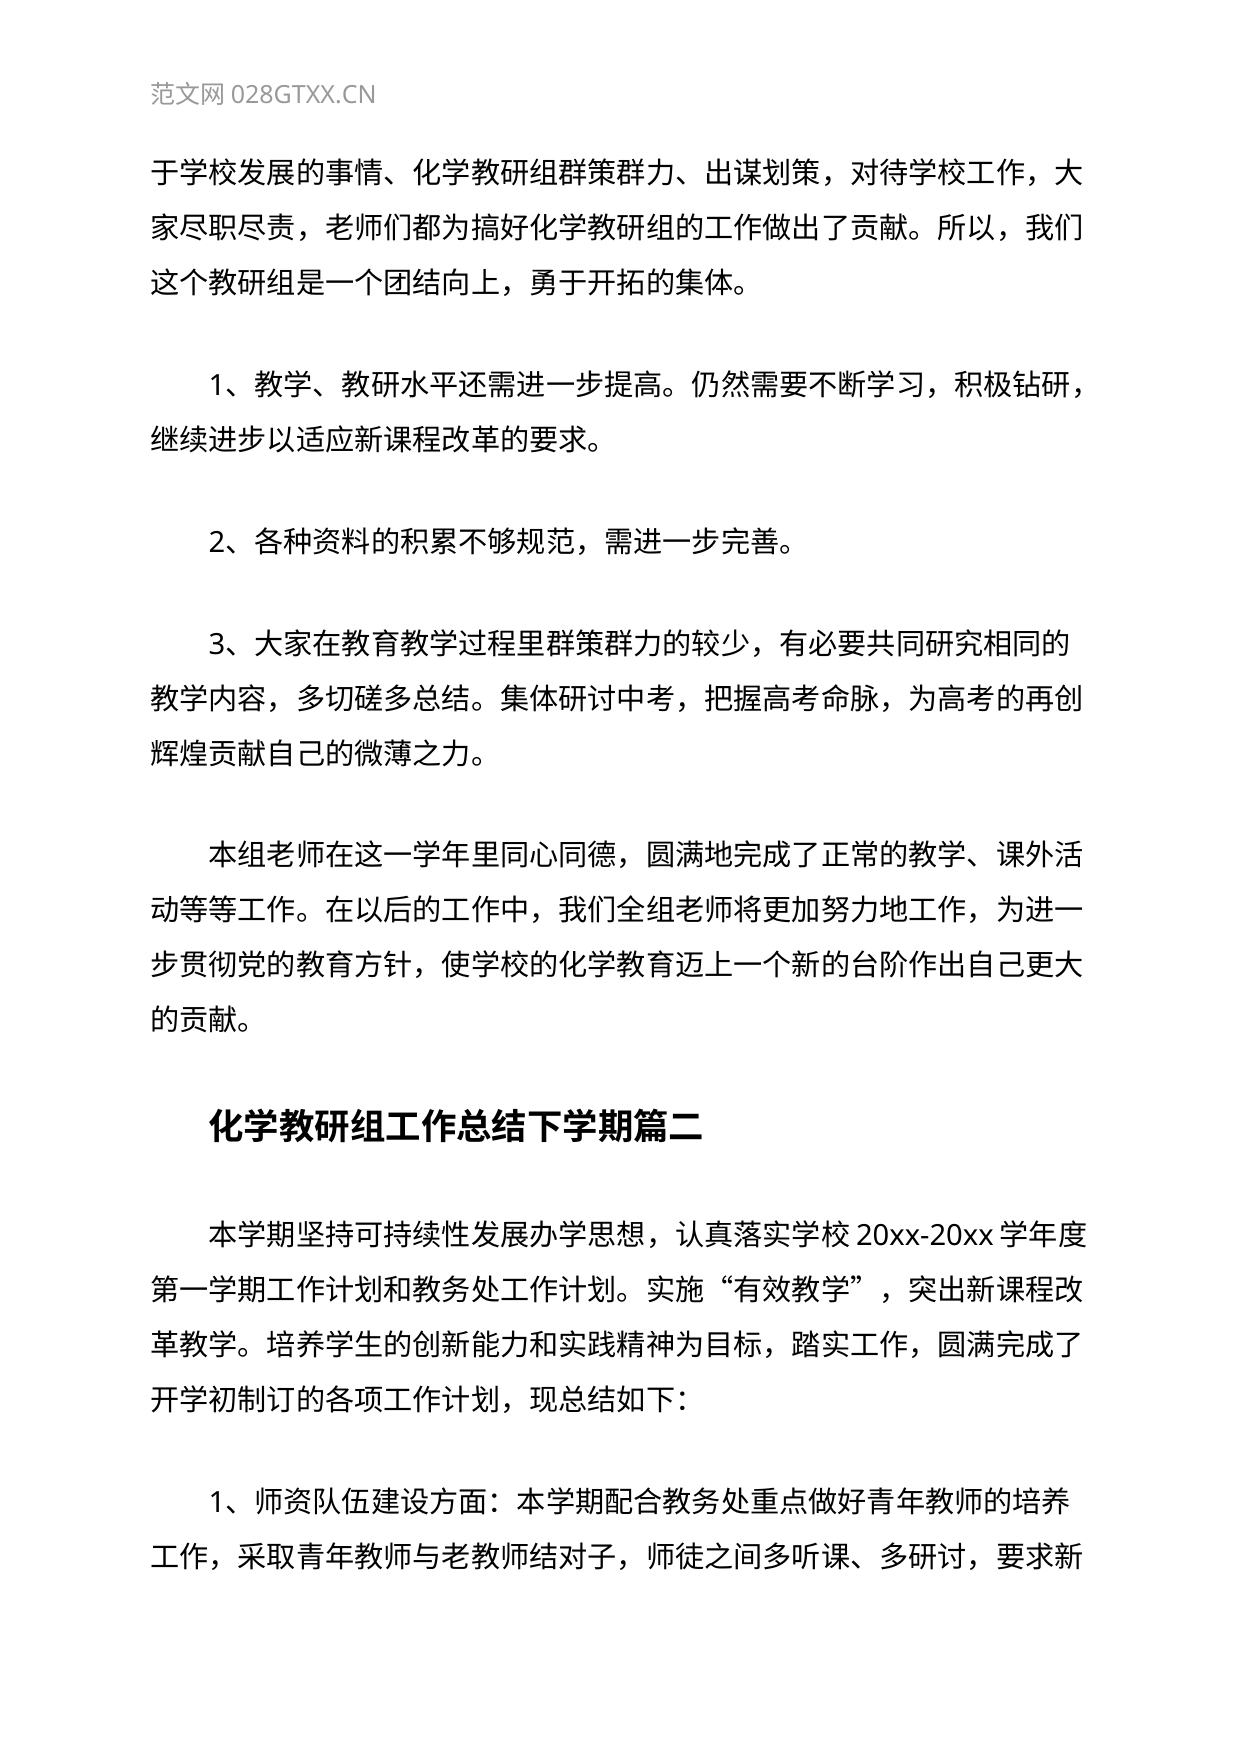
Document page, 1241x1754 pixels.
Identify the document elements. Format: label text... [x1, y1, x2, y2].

text 本学期坚持可持续性发展办学思想，认真落实学校20xx-20xx学年度第一学期工作计划和教务处工作计划。实施“有效教学”，突出新课程改革教学。培养学生的创新能力和实践精神为目标，踏实工作，圆满完成了开学初制订的各项工作计划，现总结如下： [150, 1212, 1090, 1419]
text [150, 1478, 1090, 1576]
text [150, 150, 1090, 302]
text 2、各种资料的积累不够规范，需进一步完善。 [150, 518, 1090, 561]
text 化学教研组工作总结下学期篇二 [150, 1098, 1090, 1150]
text 本组老师在这一学年里同心同德，圆满地完成了正常的教学、课外活动等等工作。在以后的工作中，我们全组老师将更加努力地工作，为进一步贯彻党的教育方针，使学校的化学教育迈上一个新的台阶作出自己更大的贡献。 [150, 832, 1090, 1039]
text 1、教学、教研水平还需进一步提高。仍然需要不断学习，积极钻研，继续进步以适应新课程改革的要求。 [150, 362, 1090, 459]
text 3、大家在教育教学过程里群策群力的较少，有必要共同研究相同的教学内容，多切磋多总结。集体研讨中考，把握高考命脉，为高考的再创辉煌贡献自己的微薄之力。 [150, 620, 1090, 772]
